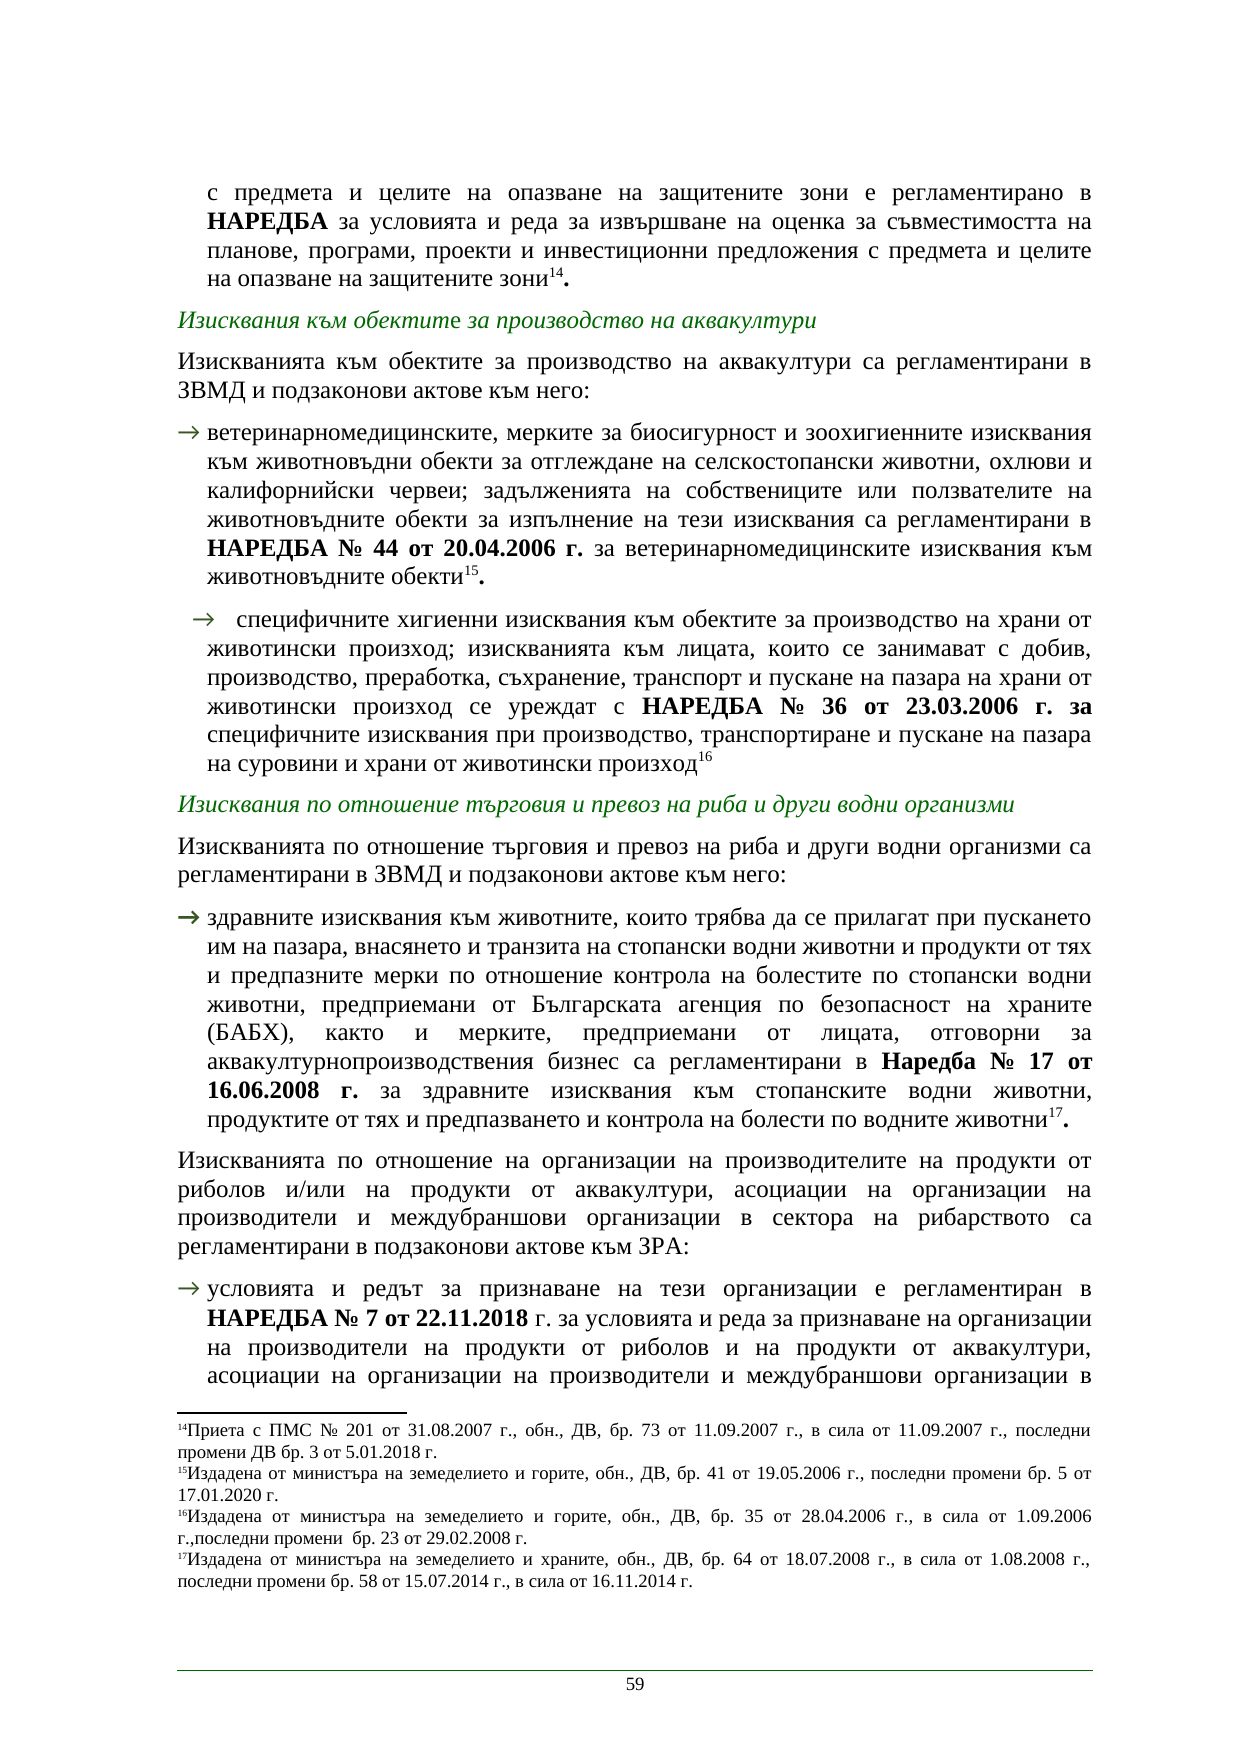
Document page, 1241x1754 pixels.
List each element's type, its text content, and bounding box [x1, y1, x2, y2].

text Изискванията по отношение на организации на производителите на продукти от риболов и/или на продукти от аквакултури, асоциации на организации на производители и междубраншови организации в сектора на рибарството са регламентирани в подзаконови актове към ЗРА: [177, 1145, 1093, 1260]
text Изискванията по отношение търговия и превоз на риба и други водни организми са регламентирани в ЗВМД и подзаконови актове към него: [177, 831, 1093, 888]
list ветеринарномедицинските, мерките за биосигурност и зоохигиенните изисквания към животновъдни обекти за отглеждане на селскостопански животни, охлюви и калифорнийски червеи; задълженията на собствениците или ползвателите на животновъдните обекти за изпълнение на тези изисквания са регламентирани в НАРЕДБА № 44 от 20.04.2006 г. за ветеринарномедицинските изисквания към животновъдните обекти. [177, 416, 1093, 590]
subtitle Изисквания по отношение търговия и превоз на риба и други водни организми [177, 789, 1093, 818]
subtitle Изисквания към обектите за производство на аквакултури [177, 305, 1093, 333]
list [177, 1272, 1093, 1389]
text Изискванията към обектите за производство на аквакултури са регламентирани в ЗВМД и подзаконови актове към него: [177, 346, 1093, 403]
list здравните изисквания към животните, които трябва да се прилагат при пускането им на пазара, внасянето и транзита на стопански водни животни и продукти от тях и предпазните мерки по отношение контрола на болестите по стопански водни животни, предприемани от Българската агенция по безопасност на храните (БАБХ), както и мерките, предприемани от лицата, отговорни за аквакултурнопроизводствения бизнес са регламентирани в Наредба № 17 от 16.06.2008 г. за здравните изисквания към стопанските водни животни, продуктите от тях и предпазването и контрола на болести по водните животни. [177, 901, 1093, 1132]
list специфичните хигиенни изисквания към обектите за производство на храни от животински произход; изискванията към лицата, които се занимават с добив, производство, преработка, съхранение, транспорт и пускане на пазара на храни от животински произход се уреждат с НАРЕДБА № 36 от 23.03.2006 г. за специфичните изисквания при производство, транспортиране и пускане на пазара на суровини и храни от животински произход [192, 603, 1093, 777]
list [177, 177, 1093, 292]
